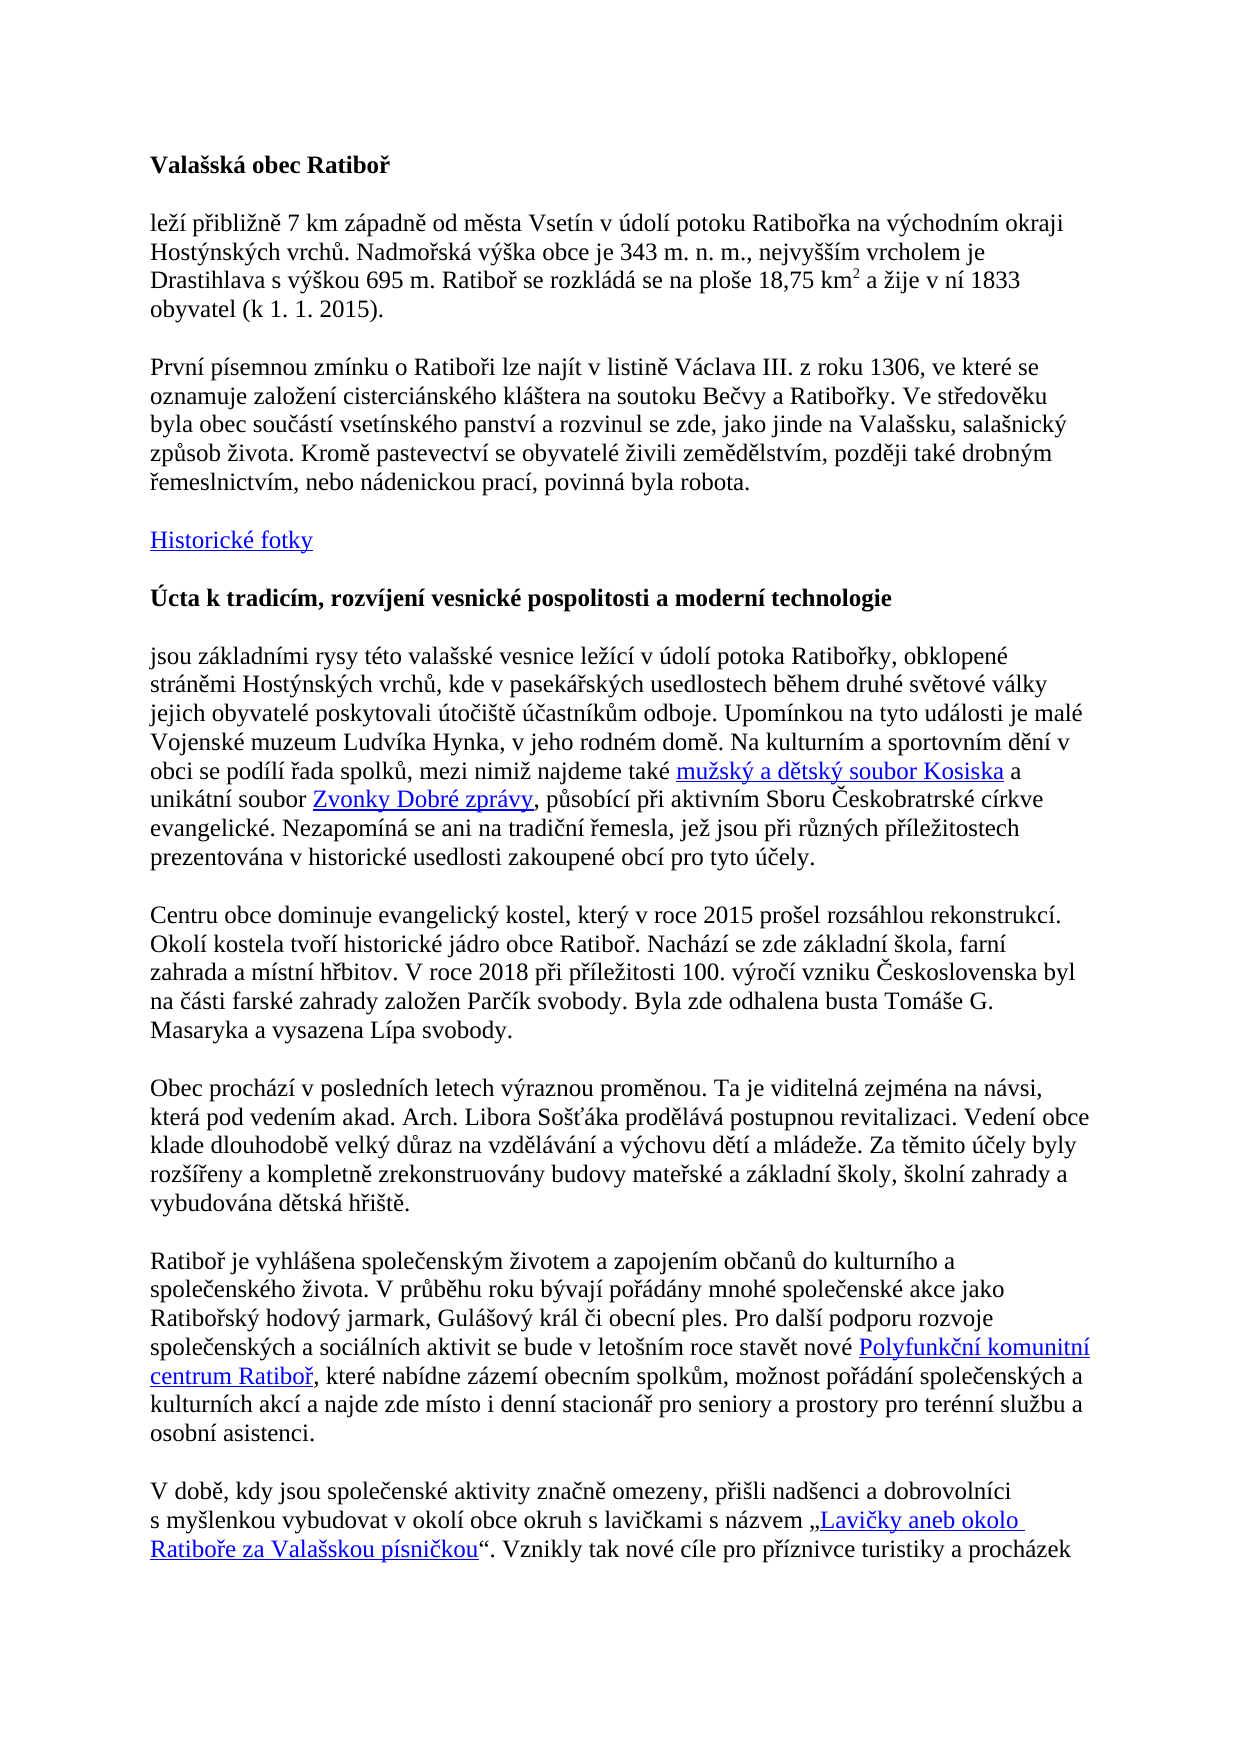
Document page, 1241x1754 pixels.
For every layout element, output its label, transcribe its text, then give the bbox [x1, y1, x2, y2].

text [150, 1476, 1090, 1562]
text Centru obce dominuje evangelický kostel, který v roce 2015 prošel rozsáhlou rekonstrukcí. Okolí kostela tvoří historické jádro obce Ratiboř. Nachází se zde základní škola, farní zahrada a místní hřbitov. V roce 2018 při příležitosti 100. výročí vzniku Československa byl na části farské zahrady založen Parčík svobody. Byla zde odhalena busta Tomáše G. Masaryka a vysazena Lípa svobody. [150, 900, 1090, 1044]
text Valašská obec Ratiboř [150, 150, 1090, 179]
text Obec prochází v posledních letech výraznou proměnou. Ta je viditelná zejména na návsi, která pod vedením akad. Arch. Libora Sošťáka prodělává postupnou revitalizaci. Vedení obce klade dlouhodobě velký důraz na vzdělávání a výchovu dětí a mládeže. Za těmito účely byly rozšířeny a kompletně zrekonstruovány budovy mateřské a základní školy, školní zahrady a vybudována dětská hřiště. [150, 1073, 1090, 1217]
text Ratiboř je vyhlášena společenským životem a zapojením občanů do kulturního a společenského života. V průběhu roku bývají pořádány mnohé společenské akce jako Ratibořský hodový jarmark, Gulášový král či obecní ples. Pro další podporu rozvoje společenských a sociálních aktivit se bude v letošním roce stavět nové Polyfunkční komunitní centrum Ratiboř, které nabídne zázemí obecním spolkům, možnost pořádání společenských a kulturních akcí a najde zde místo i denní stacionář pro seniory a prostory pro terénní službu a osobní asistenci. [150, 1246, 1090, 1447]
text Historické fotky [150, 525, 1090, 554]
text jsou základními rysy této valašské vesnice ležící v údolí potoka Ratibořky, obklopené stráněmi Hostýnských vrchů, kde v pasekářských usedlostech během druhé světové války jejich obyvatelé poskytovali útočiště účastníkům odboje. Upomínkou na tyto události je malé Vojenské muzeum Ludvíka Hynka, v jeho rodném domě. Na kulturním a sportovním dění v obci se podílí řada spolků, mezi nimiž najdeme také mužský a dětský soubor Kosiska a unikátní soubor Zvonky Dobré zprávy, působící při aktivním Sboru Českobratrské církve evangelické. Nezapomíná se ani na tradiční řemesla, jež jsou při různých příležitostech prezentována v historické usedlosti zakoupené obcí pro tyto účely. [150, 641, 1090, 871]
text Úcta k tradicím, rozvíjení vesnické pospolitosti a moderní technologie [150, 583, 1090, 612]
text leží přibližně 7 km západně od města Vsetín v údolí potoku Ratibořka na východním okraji Hostýnských vrchů. Nadmořská výška obce je 343 m. n. m., nejvyšším vrcholem je Drastihlava s výškou 695 m. Ratiboř se rozkládá se na ploše 18,75 km2 a žije v ní 1833 obyvatel (k 1. 1. 2015). [150, 208, 1090, 323]
text První písemnou zmínku o Ratiboři lze najít v listině Václava III. z roku 1306, ve které se oznamuje založení cisterciánského kláštera na soutoku Bečvy a Ratibořky. Ve středověku byla obec součástí vsetínského panství a rozvinul se zde, jako jinde na Valašsku, salašnický způsob života. Kromě pastevectví se obyvatelé živili zemědělstvím, později také drobným řemeslnictvím, nebo nádenickou prací, povinná byla robota. [150, 352, 1090, 496]
